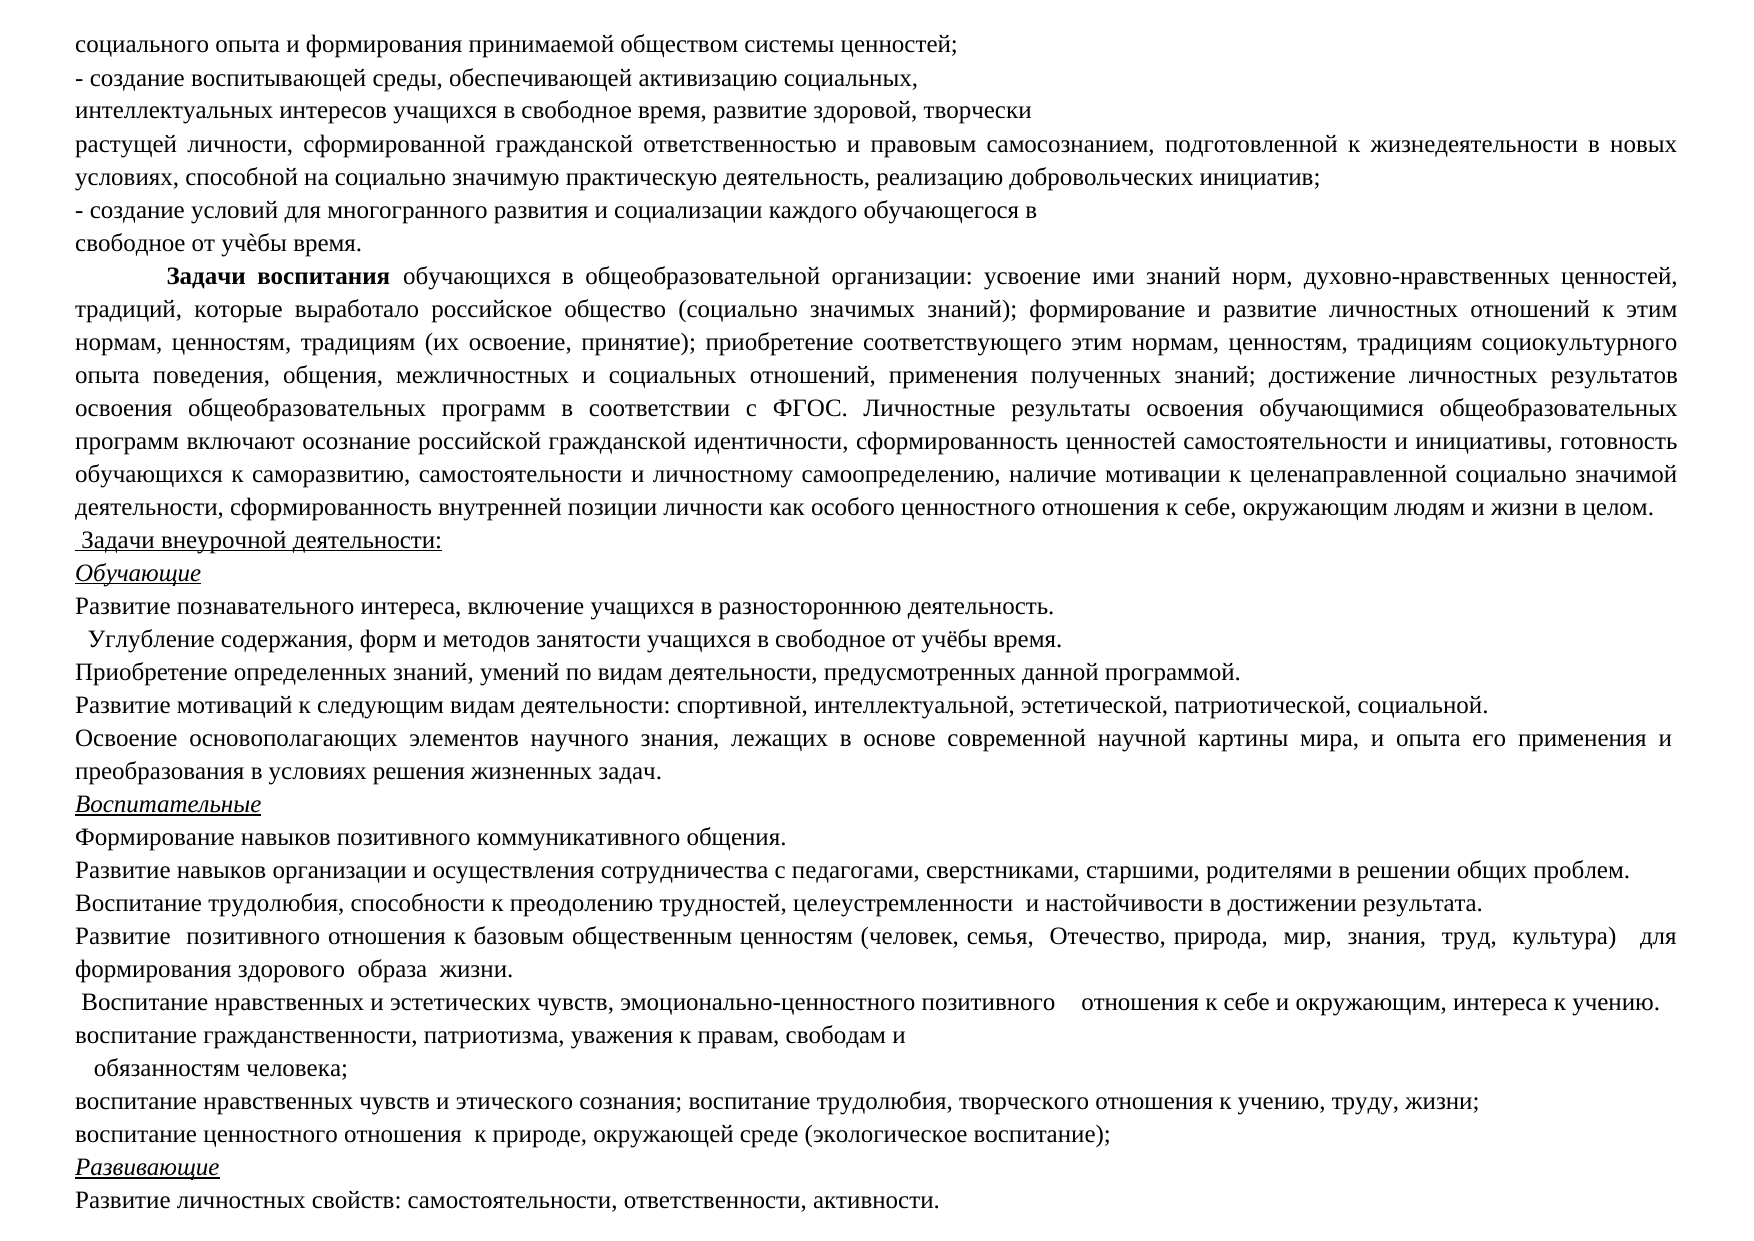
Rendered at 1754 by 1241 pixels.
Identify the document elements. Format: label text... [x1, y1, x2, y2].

list Задачи внеурочной деятельности: [75, 525, 1679, 554]
list свободное от учѐбы время. [75, 228, 1679, 256]
list воспитание гражданственности, патриотизма, уважения к правам, свободам и [75, 1020, 1679, 1049]
list Развитие мотиваций к следующим видам деятельности: спортивной, интеллектуальной, эстетической, патриотической, социальной. [75, 690, 1679, 719]
list Развивающие [75, 1152, 1679, 1181]
list воспитание нравственных чувств и этического сознания; воспитание трудолюбия, творческого отношения к учению, труду, жизни; [75, 1086, 1679, 1115]
list интеллектуальных интересов учащихся в свободное время, развитие здоровой, творчески [75, 96, 1679, 124]
list Развитие позитивного отношения к базовым общественным ценностям (человек, семья, Отечество, природа, мир, знания, труд, культура) для формирования здорового образа жизни. [75, 921, 1679, 983]
list обязанностям человека; [75, 1053, 1679, 1082]
list Приобретение определенных знаний, умений по видам деятельности, предусмотренных данной программой. [75, 657, 1679, 686]
list Развитие познавательного интереса, включение учащихся в разностороннюю деятельность. [75, 591, 1679, 620]
list Воспитание трудолюбия, способности к преодолению трудностей, целеустремленности и настойчивости в достижении результата. [75, 888, 1679, 917]
list Задачи воспитания обучающихся в общеобразовательной организации: усвоение ими знаний норм, духовно-нравственных ценностей, традиций, которые выработало российское общество (социально значимых знаний); формирование и развитие личностных отношений к этим нормам, ценностям, традициям (их освоение, принятие); приобретение соответствующего этим нормам, ценностям, традициям социокультурного опыта поведения, общения, межличностных и социальных отношений, применения полученных знаний; достижение личностных результатов освоения общеобразовательных программ в соответствии с ФГОС. Личностные результаты освоения обучающимися общеобразовательных программ включают осознание российской гражданской идентичности, сформированность ценностей самостоятельности и инициативы, готовность обучающихся к саморазвитию, самостоятельности и личностному самоопределению, наличие мотивации к целенаправленной социально значимой деятельности, сформированность внутренней позиции личности как особого ценностного отношения к себе, окружающим людям и жизни в целом. [75, 261, 1679, 521]
list Развитие навыков организации и осуществления сотрудничества с педагогами, сверстниками, старшими, родителями в решении общих проблем. [75, 855, 1679, 884]
list воспитание ценностного отношения к природе, окружающей среде (экологическое воспитание); [75, 1119, 1679, 1148]
list Освоение основополагающих элементов научного знания, лежащих в основе современной научной картины мира, и опыта его применения и преобразования в условиях решения жизненных задач. [75, 723, 1679, 785]
list Воспитание нравственных и эстетических чувств, эмоционально-ценностного позитивного отношения к себе и окружающим, интереса к учению. [75, 987, 1679, 1016]
list Углубление содержания, форм и методов занятости учащихся в свободное от учёбы время. [75, 624, 1679, 653]
list растущей личности, сформированной гражданской ответственностью и правовым самосознанием, подготовленной к жизнедеятельности в новых условиях, способной на социально значимую практическую деятельность, реализацию добровольческих инициатив; [75, 129, 1679, 190]
list - создание условий для многогранного развития и социализации каждого обучающегося в [75, 195, 1679, 223]
list социального опыта и формирования принимаемой обществом системы ценностей; [75, 29, 1679, 58]
list Обучающие [75, 558, 1679, 587]
list Формирование навыков позитивного коммуникативного общения. [75, 822, 1679, 851]
list - создание воспитывающей среды, обеспечивающей активизацию социальных, [75, 63, 1679, 91]
list Развитие личностных свойств: самостоятельности, ответственности, активности. [75, 1185, 1679, 1214]
list Воспитательные [75, 789, 1679, 818]
